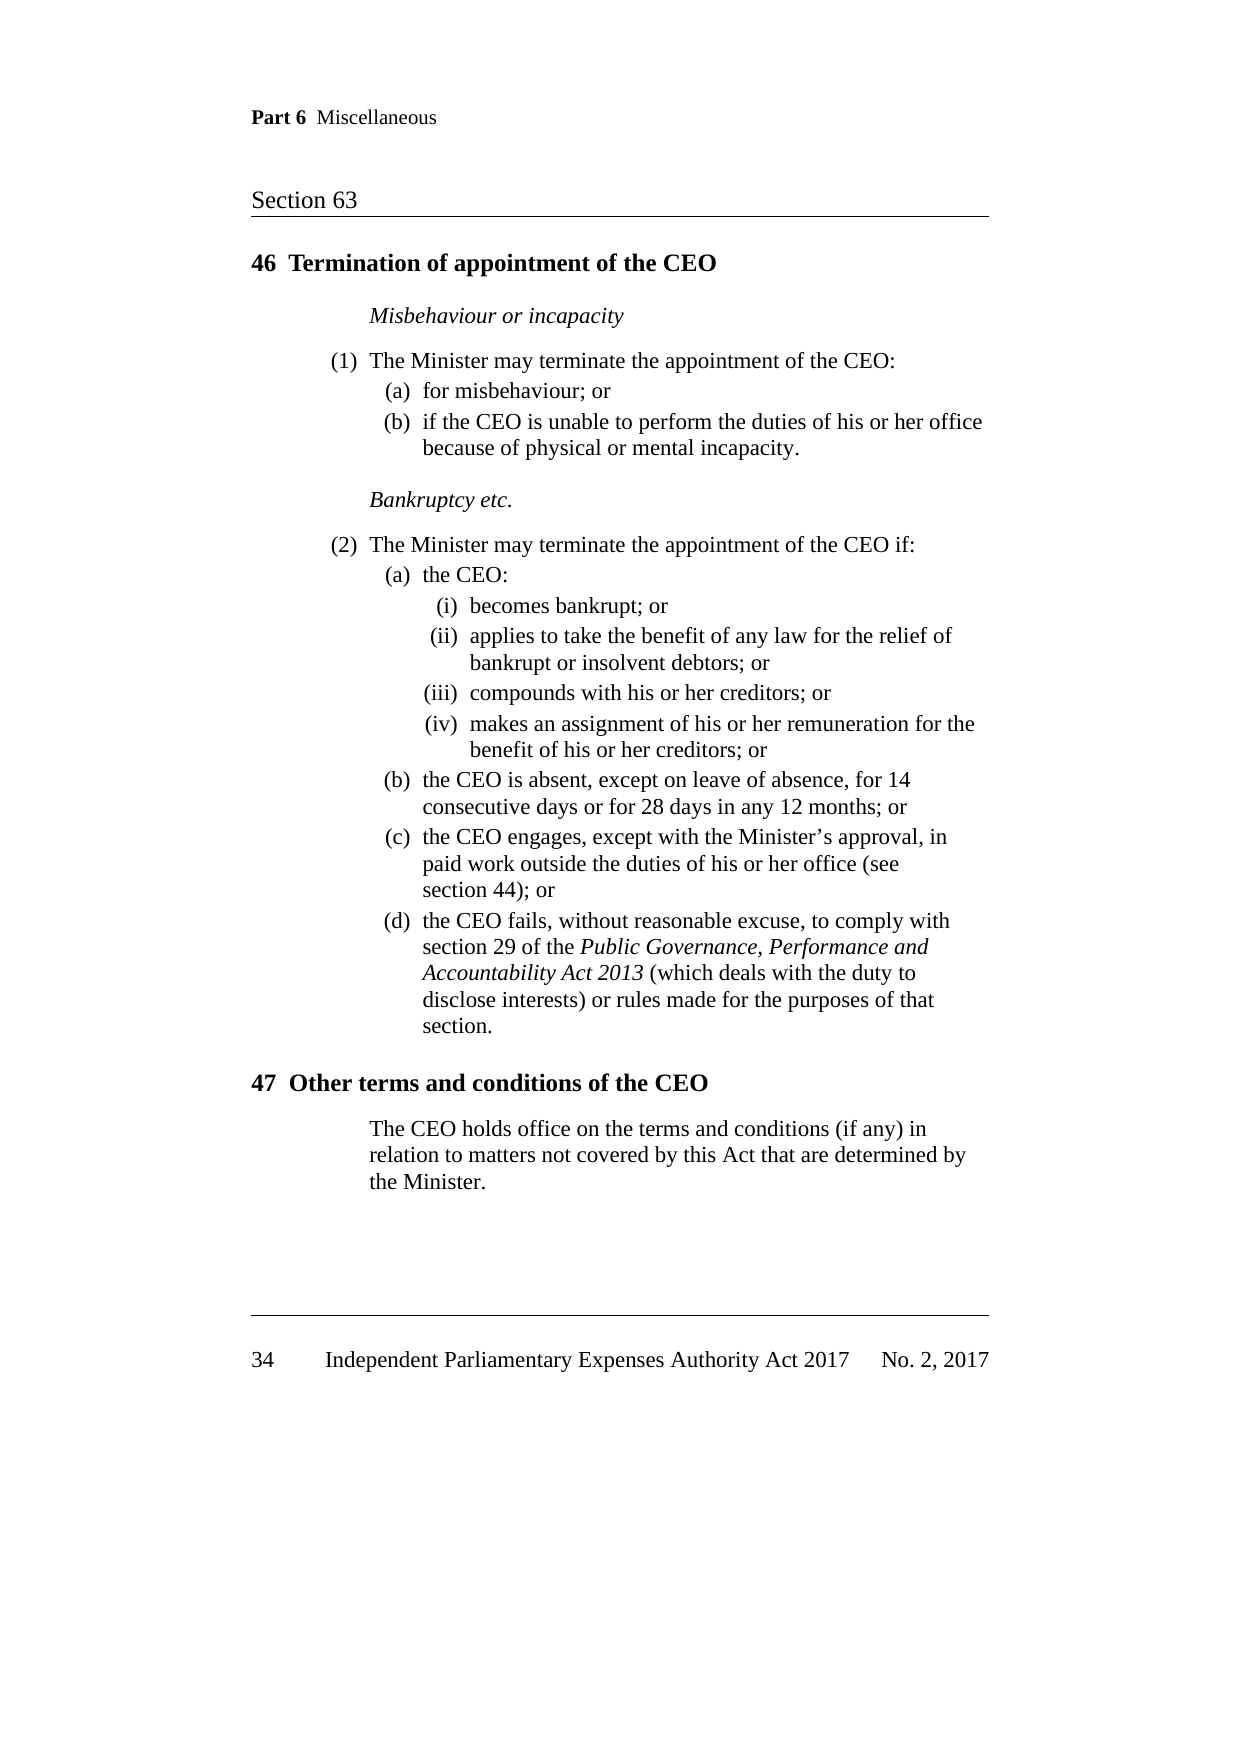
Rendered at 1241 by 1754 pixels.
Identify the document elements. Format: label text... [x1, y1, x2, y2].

text (1) The Minister may terminate the appointment of the CEO: [251, 347, 989, 373]
text (b) if the CEO is unable to perform the duties of his or her office because of physical or mental incapacity. [251, 408, 989, 461]
text Bankruptcy etc. [369, 486, 989, 512]
text (i) becomes bankrupt; or [251, 592, 989, 618]
text (b) the CEO is absent, except on leave of absence, for 14 consecutive days or for 28 days in any 12 months; or [251, 767, 989, 819]
text 46 Termination of appointment of the CEO [251, 248, 989, 277]
text (c) the CEO engages, except with the Minister’s approval, in paid work outside the duties of his or her office (see section 44); or [251, 823, 989, 902]
text (ii) applies to take the benefit of any law for the relief of bankrupt or insolvent debtors; or [251, 622, 989, 675]
text Misbehaviour or incapacity [369, 302, 989, 328]
text (iv) makes an assignment of his or her remuneration for the benefit of his or her creditors; or [251, 710, 989, 762]
text (iii) compounds with his or her creditors; or [251, 679, 989, 706]
text (a) for misbehaviour; or [251, 377, 989, 404]
text (a) the CEO: [251, 561, 989, 588]
text (2) The Minister may terminate the appointment of the CEO if: [251, 531, 989, 557]
text 47 Other terms and conditions of the CEO [251, 1068, 989, 1096]
text (d) the CEO fails, without reasonable excuse, to comply with section 29 of the Public Governance, Performance and Accountability Act 2013 (which deals with the duty to disclose interests) or rules made for the purposes of that section. [251, 907, 989, 1038]
text The CEO holds office on the terms and conditions (if any) in relation to matters not covered by this Act that are determined by the Minister. [251, 1115, 989, 1194]
